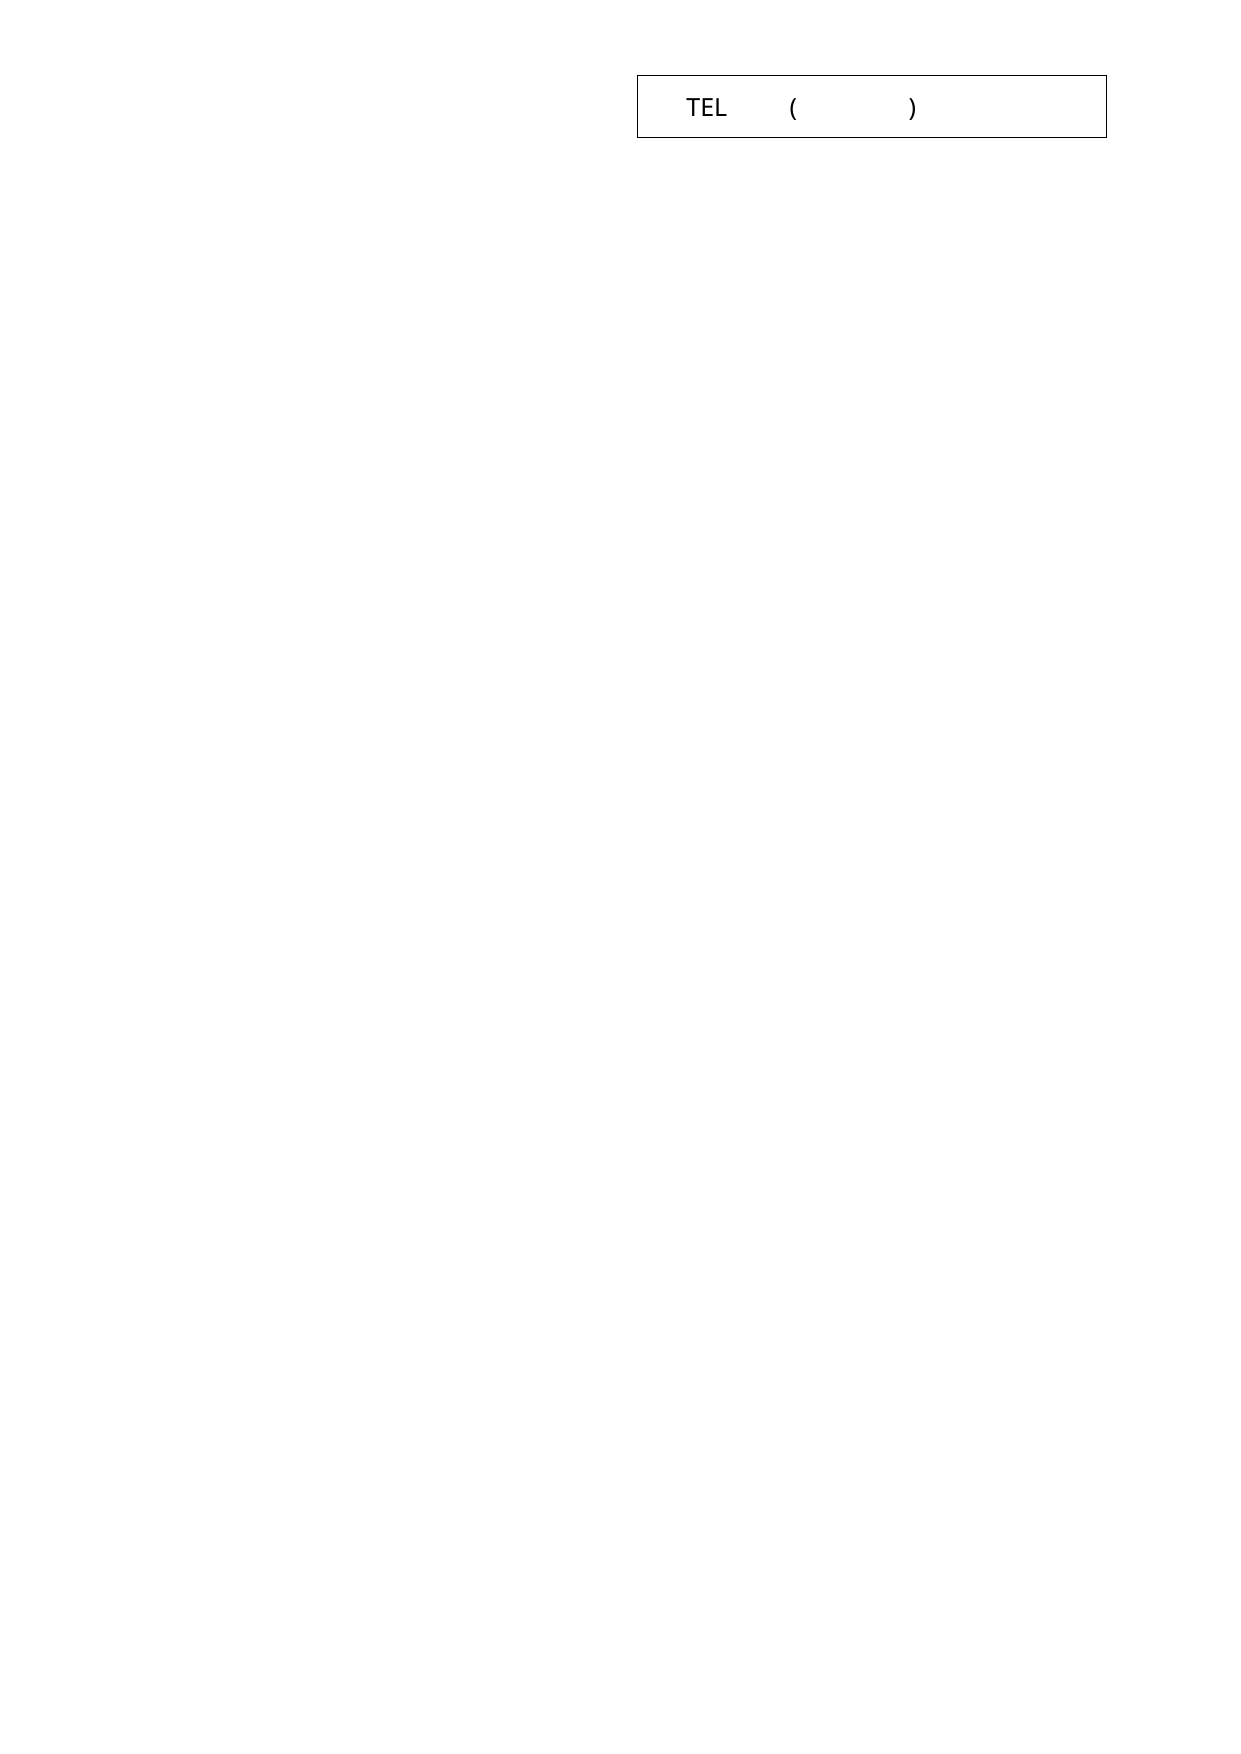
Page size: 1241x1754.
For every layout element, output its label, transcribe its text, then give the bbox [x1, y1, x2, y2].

table_cell TEL ( ) [638, 76, 1106, 137]
